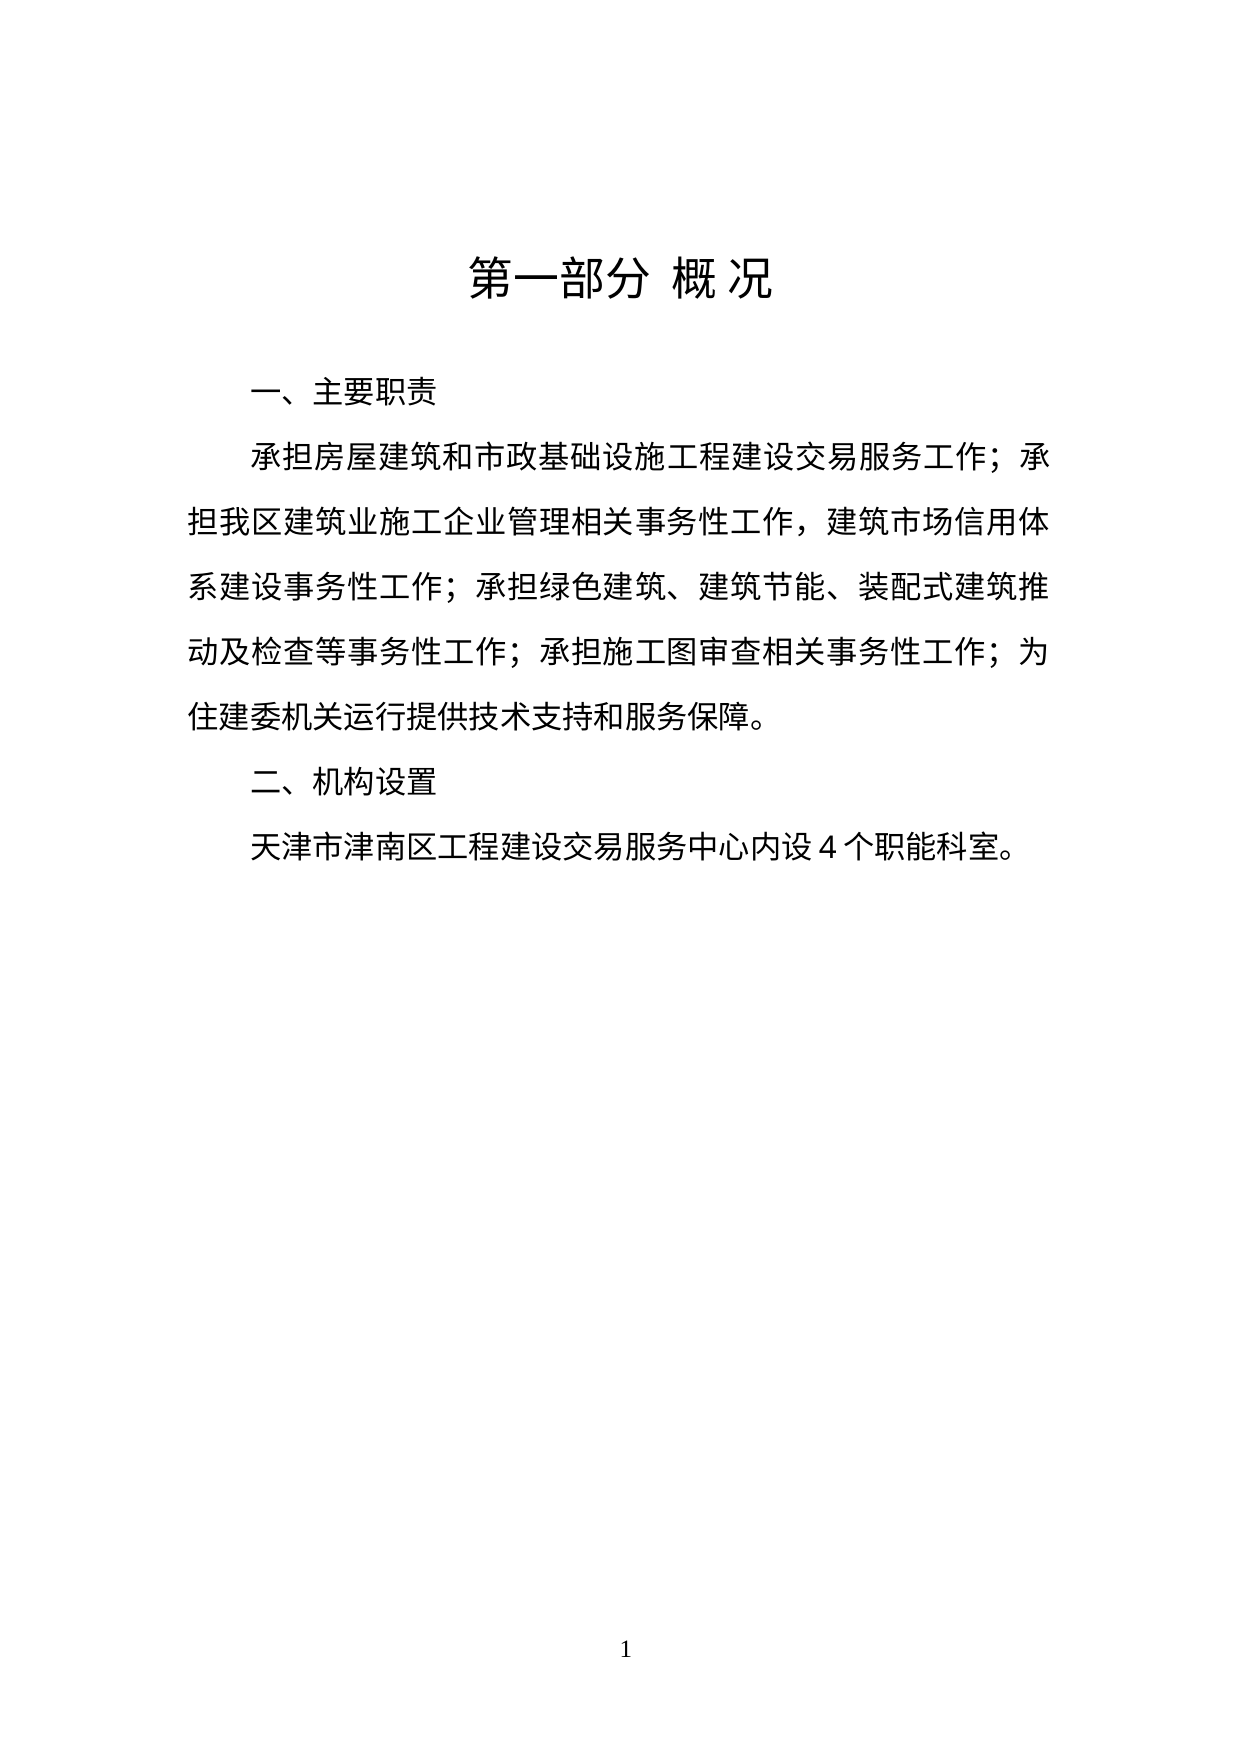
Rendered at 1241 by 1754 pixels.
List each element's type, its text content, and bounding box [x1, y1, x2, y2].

text 承担房屋建筑和市政基础设施工程建设交易服务工作；承担我区建筑业施工企业管理相关事务性工作，建筑市场信用体系建设事务性工作；承担绿色建筑、建筑节能、装配式建筑推动及检查等事务性工作；承担施工图审查相关事务性工作；为住建委机关运行提供技术支持和服务保障。 [187, 422, 1053, 747]
subtitle 第一部分 概 况 [187, 227, 1053, 324]
list 天津市津南区工程建设交易服务中心内设4个职能科室。 [187, 812, 1053, 877]
subtitle 二、机构设置 [187, 747, 1053, 812]
subtitle 一、主要职责 [187, 357, 1053, 422]
